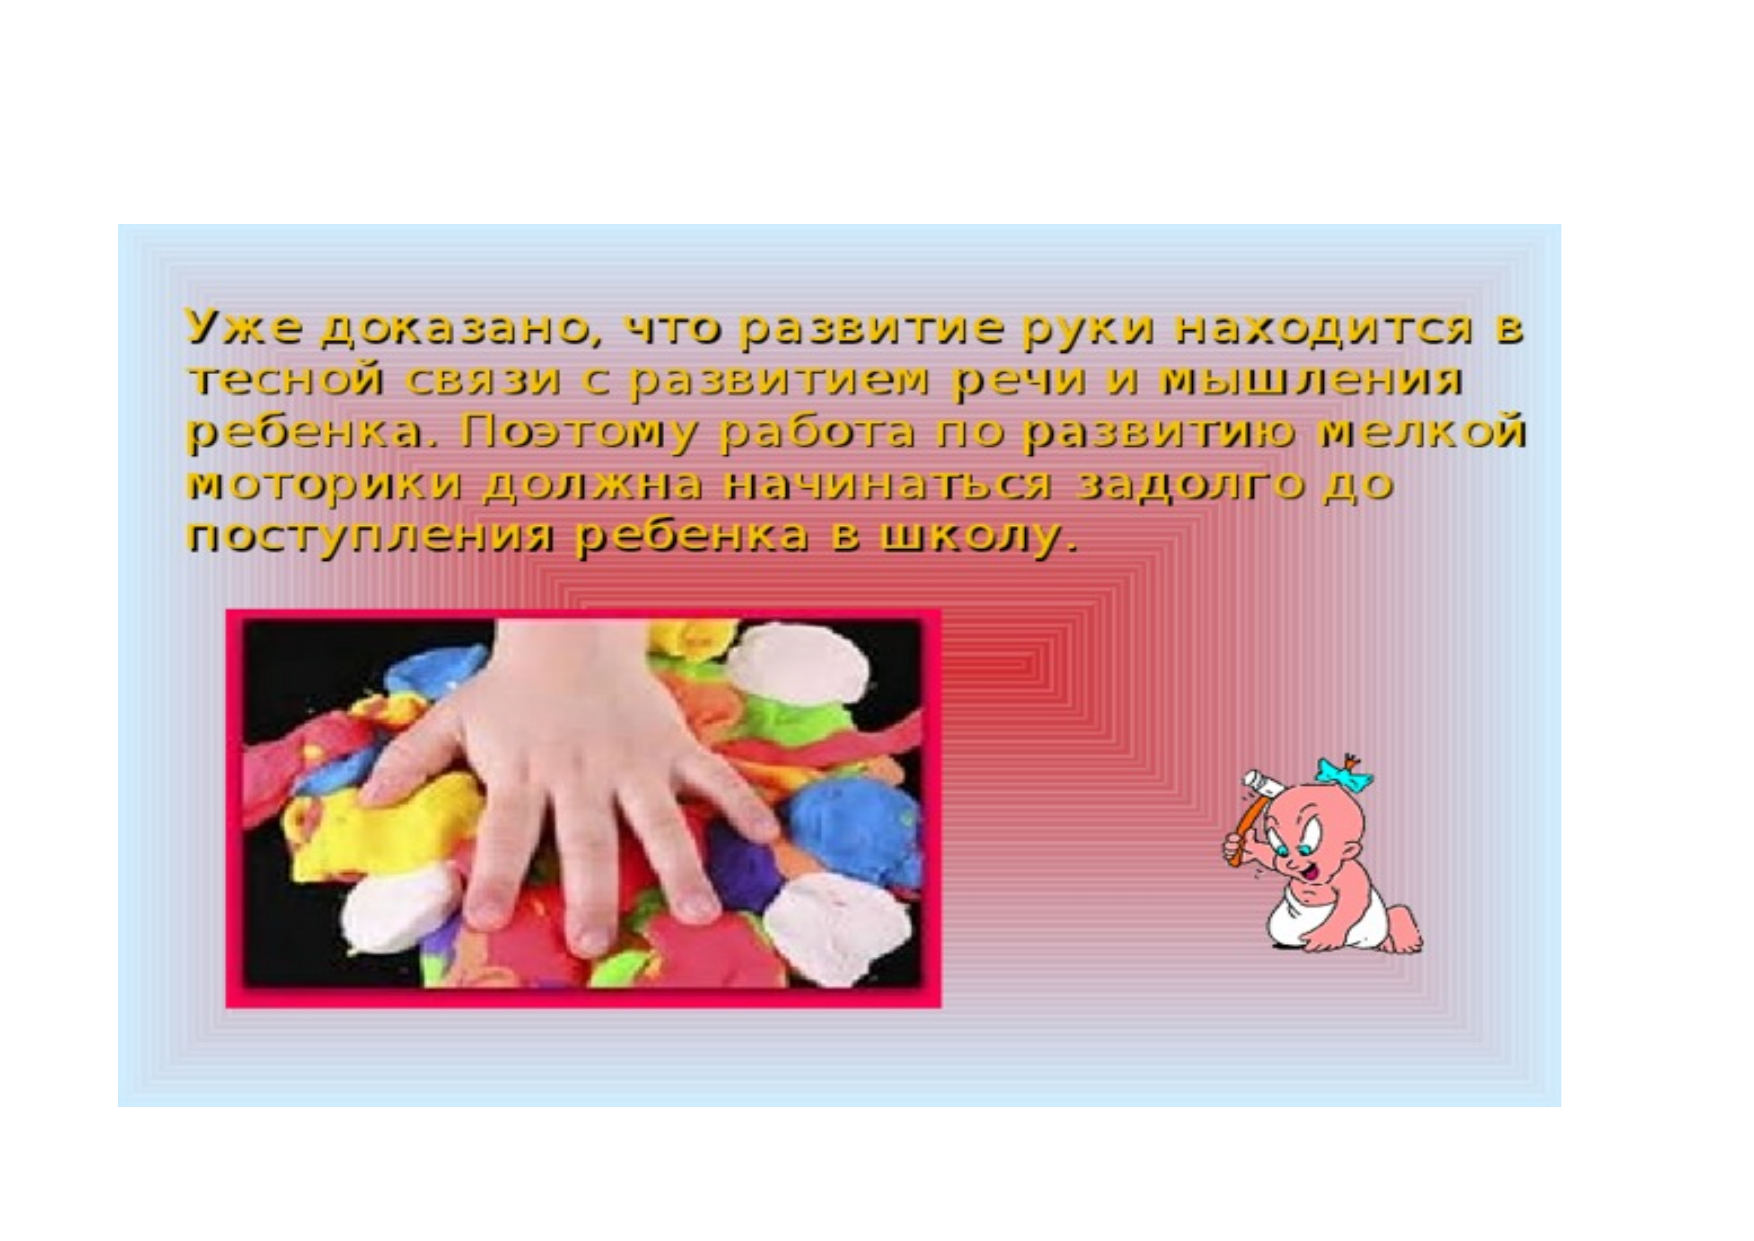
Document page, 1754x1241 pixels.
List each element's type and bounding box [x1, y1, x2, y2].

picture [118, 224, 1562, 1107]
